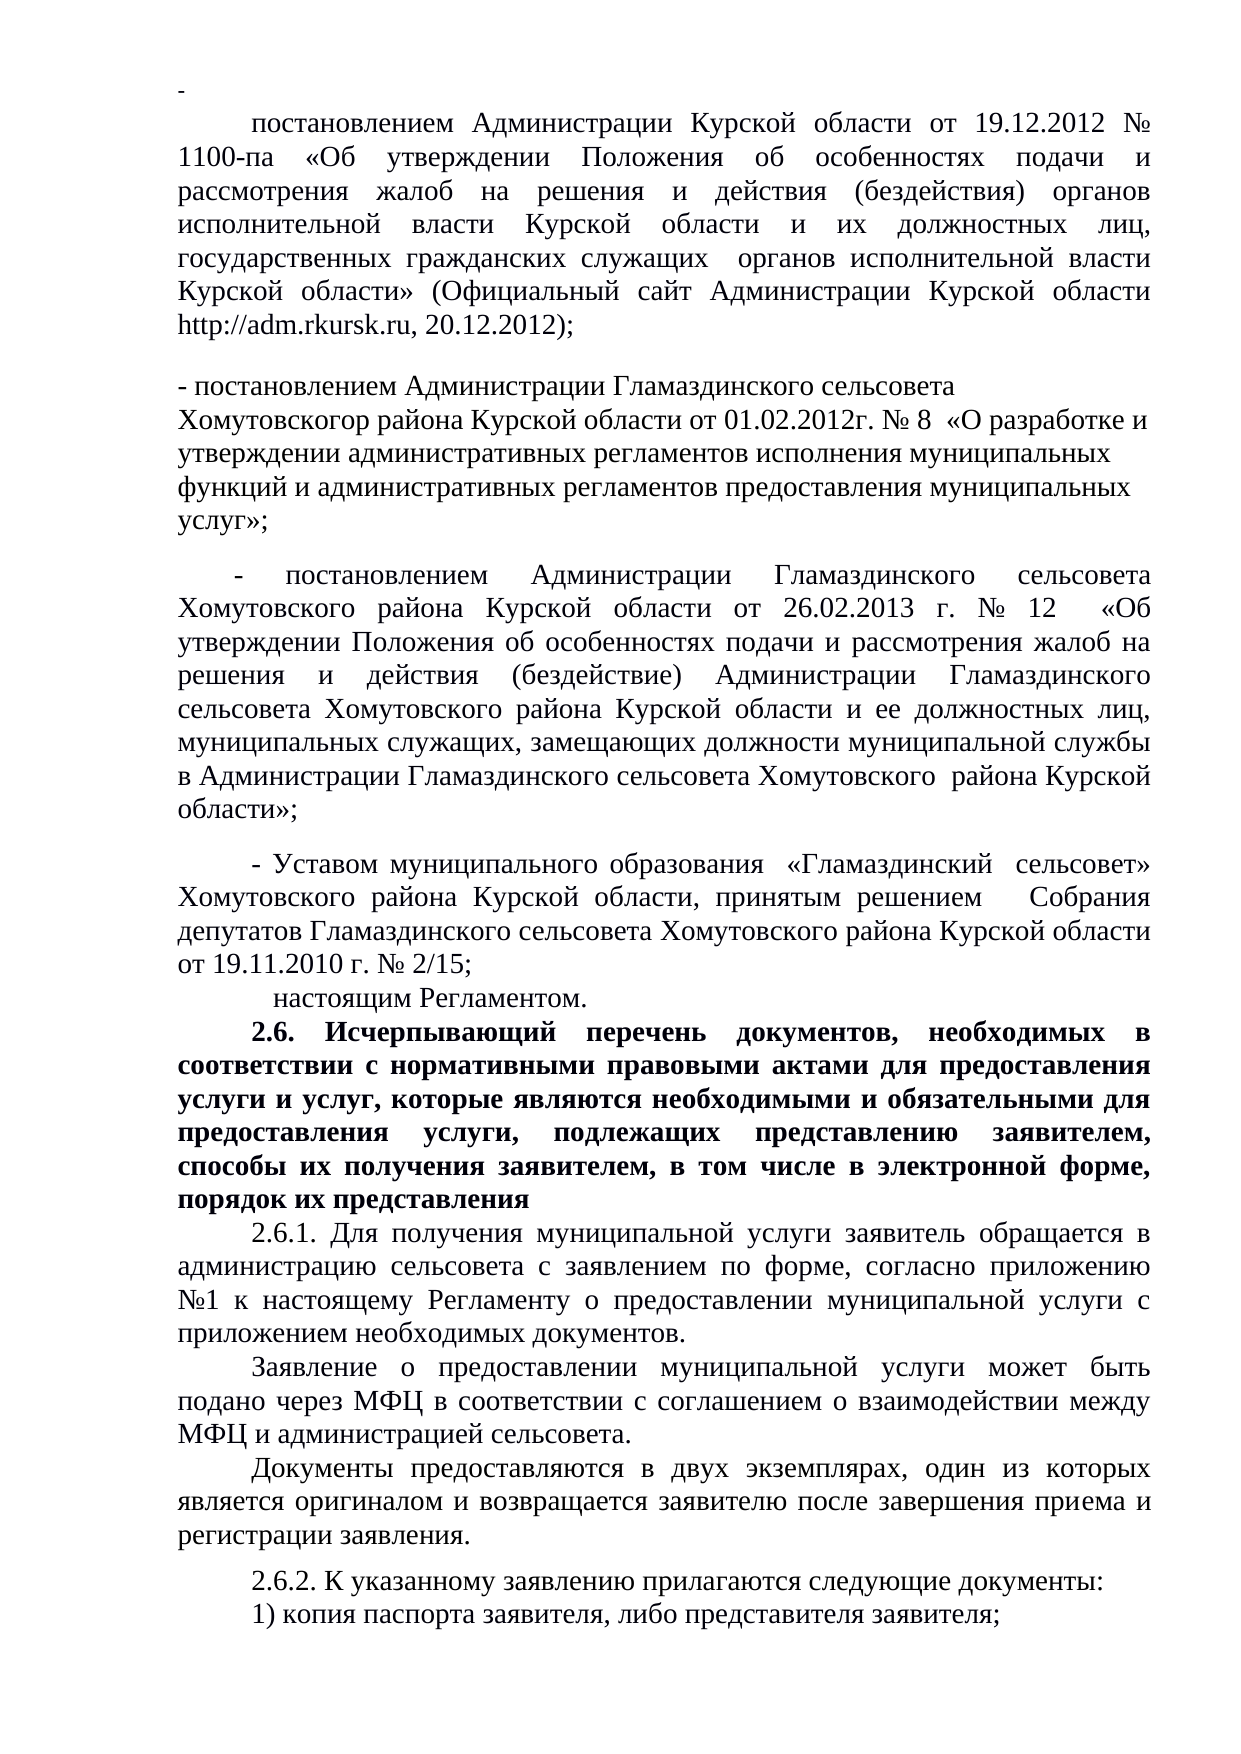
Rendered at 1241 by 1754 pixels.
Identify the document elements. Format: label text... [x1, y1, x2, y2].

text Заявление о предоставлении муниципальной услуги может быть подано через МФЦ в соответствии с соглашением о взаимодействии между МФЦ и администрацией сельсовета. [177, 1349, 1152, 1450]
text - Уставом муниципального образования «Гламаздинский сельсовет» Хомутовского района Курской области, принятым решением Собрания депутатов Гламаздинского сельсовета Хомутовского района Курской области от 19.11.2010 г. № 2/15; [177, 846, 1152, 980]
text постановлением Администрации Курской области от 19.12.2012 № 1100-па «Об утверждении Положения об особенностях подачи и рассмотрения жалоб на решения и действия (бездействия) органов исполнительной власти Курской области и их должностных лиц, государственных гражданских служащих органов исполнительной власти Курской области» (Официальный сайт Администрации Курской области http://adm.rkursk.ru, 20.12.2012); [177, 106, 1152, 340]
text 2.6.2. К указанному заявлению прилагаются следующие документы: [177, 1563, 1152, 1596]
text 2.6.1. Для получения муниципальной услуги заявитель обращается в администрацию сельсовета с заявлением по форме, согласно приложению №1 к настоящему Регламенту о предоставлении муниципальной услуги с приложением необходимых документов. [177, 1215, 1152, 1349]
text 2.6. Исчерпывающий перечень документов, необходимых в соответствии с нормативными правовыми актами для предоставления услуги и услуг, которые являются необходимыми и обязательными для предоставления услуги, подлежащих представлению заявителем, способы их получения заявителем, в том числе в электронной форме, порядок их представления [177, 1014, 1152, 1215]
text Документы предоставляются в двух экземплярах, один из которых является оригиналом и возвращается заявителю после завершения приема и регистрации заявления. [177, 1450, 1152, 1550]
text - постановлением Администрации Гламаздинского сельсовета Хомутовскогор района Курской области от 01.02.2012г. № 8 «О разработке и утверждении административных регламентов исполнения муниципальных функций и административных регламентов предоставления муниципальных услуг»; [177, 368, 1152, 536]
text настоящим Регламентом. [177, 980, 1152, 1014]
text 1) копия паспорта заявителя, либо представителя заявителя; [177, 1596, 1152, 1630]
text - постановлением Администрации Гламаздинского сельсовета Хомутовского района Курской области от 26.02.2013 г. № 12 «Об утверждении Положения об особенностях подачи и рассмотрения жалоб на решения и действия (бездействие) Администрации Гламаздинского сельсовета Хомутовского района Курской области и ее должностных лиц, муниципальных служащих, замещающих должности муниципальной службы в Администрации Гламаздинского сельсовета Хомутовского района Курской области»; [177, 557, 1152, 825]
